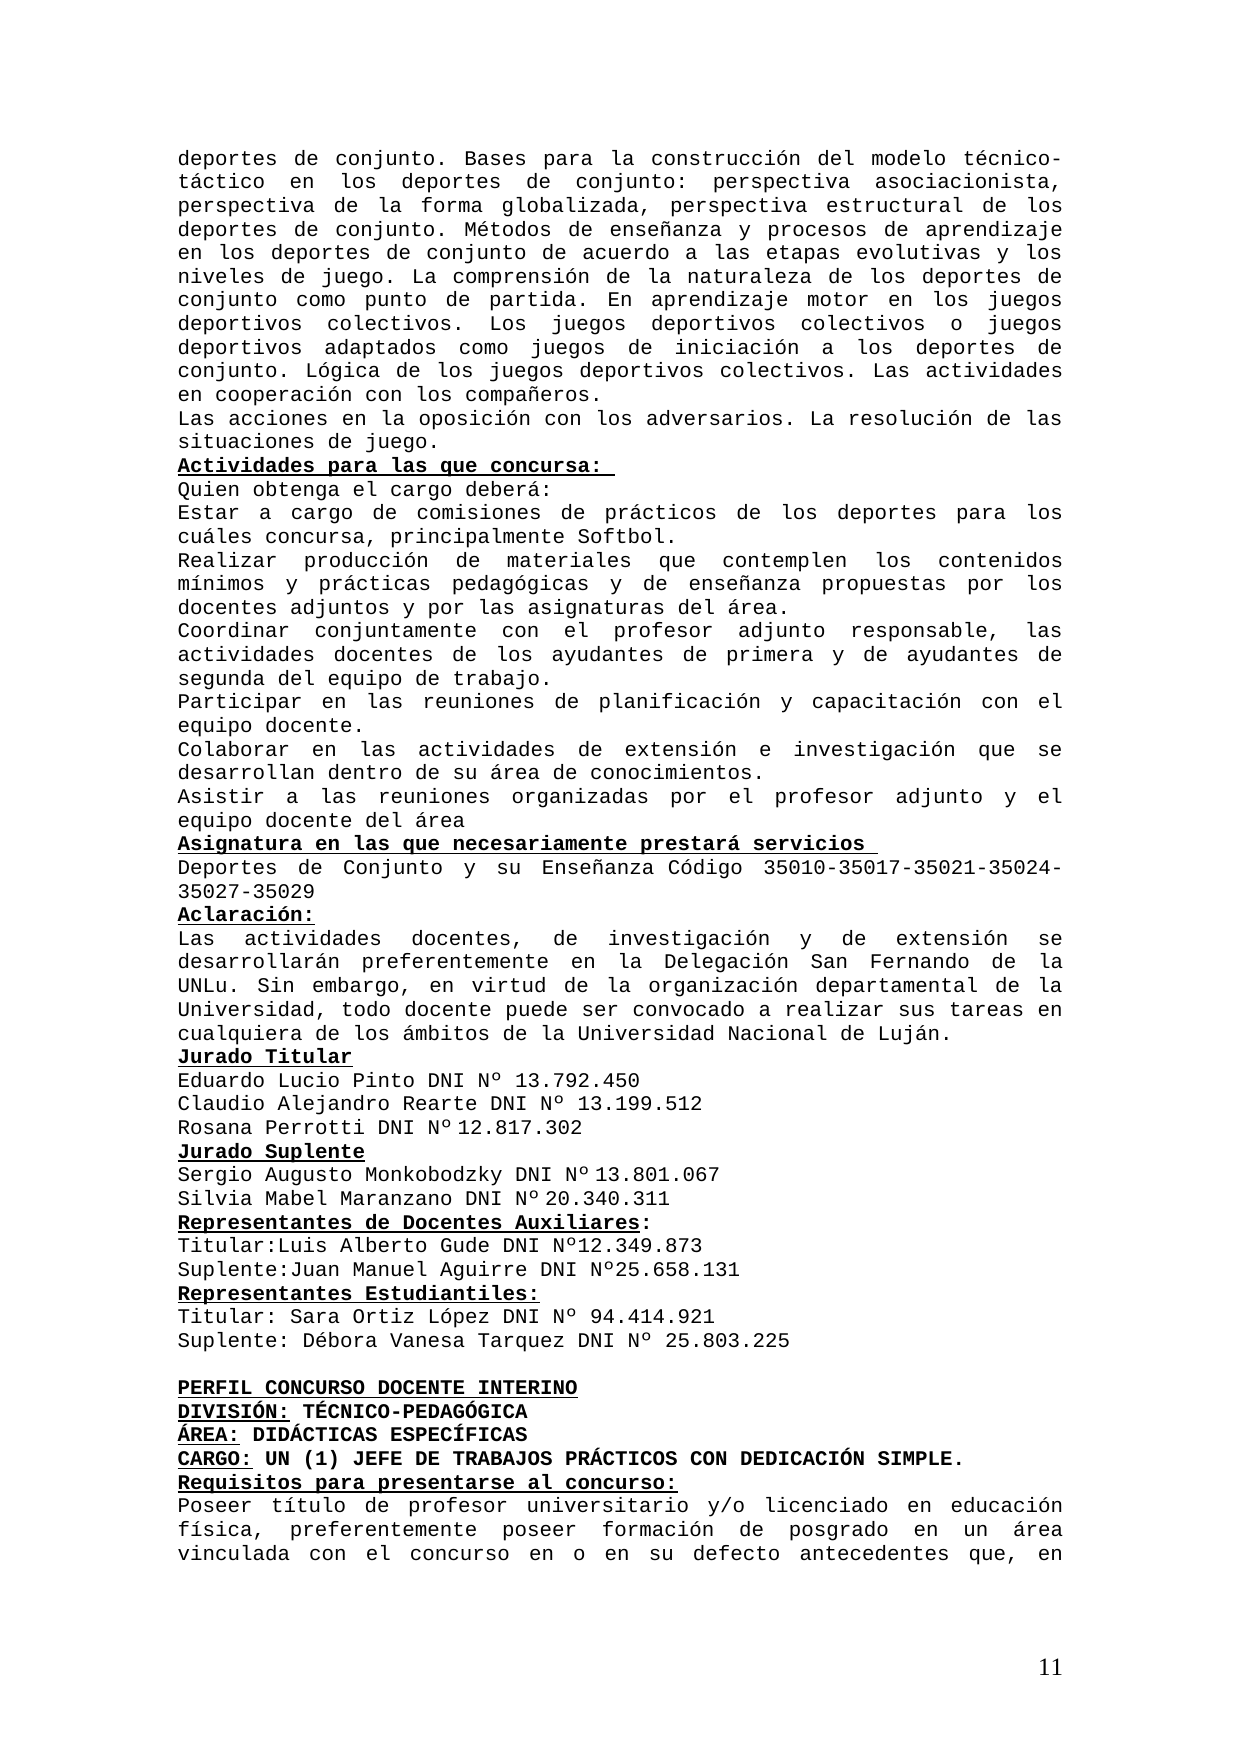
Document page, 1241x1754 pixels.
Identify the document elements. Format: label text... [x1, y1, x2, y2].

text Eduardo Lucio Pinto DNI Nº 13.792.450 [177, 1070, 1063, 1093]
text Participar en las reuniones de planificación y capacitación con el equipo docente. [177, 691, 1063, 739]
subtitle Jurado Suplente [177, 1141, 1063, 1164]
text DIVISIÓN: TÉCNICO-PEDAGÓGICA [177, 1401, 1063, 1424]
text Aclaración: [177, 904, 1063, 928]
text Suplente:Juan Manuel Aguirre DNI Nº25.658.131 [177, 1259, 1063, 1283]
subtitle Claudio Alejandro Rearte DNI Nº 13.199.512 [177, 1093, 1063, 1117]
text Las acciones en la oposición con los adversarios. La resolución de las situaciones de juego. [177, 408, 1063, 455]
text Asignatura en las que necesariamente prestará servicios [177, 833, 1063, 857]
text Representantes de Docentes Auxiliares: [177, 1212, 1063, 1235]
text Asistir a las reuniones organizadas por el profesor adjunto y el equipo docente del área [177, 786, 1063, 833]
text Requisitos para presentarse al concurso: [177, 1472, 1063, 1495]
text Sergio Augusto Monkobodzky DNI Nº 13.801.067 [177, 1164, 1063, 1188]
text Actividades para las que concursa: [177, 455, 1063, 479]
text Coordinar conjuntamente con el profesor adjunto responsable, las actividades docentes de los ayudantes de primera y de ayudantes de segunda del equipo de trabajo. [177, 621, 1063, 691]
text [177, 1495, 1063, 1566]
text Quien obtenga el cargo deberá: [177, 479, 1063, 502]
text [177, 148, 1063, 408]
text ÁREA: DIDÁCTICAS ESPECÍFICAS [177, 1424, 1063, 1448]
text Titular: Sara Ortiz López DNI Nº 94.414.921 [177, 1306, 1063, 1330]
text Rosana Perrotti DNI Nº 12.817.302 [177, 1117, 1063, 1141]
text Estar a cargo de comisiones de prácticos de los deportes para los cuáles concursa, principalmente Softbol. [177, 502, 1063, 549]
text Colaborar en las actividades de extensión e investigación que se desarrollan dentro de su área de conocimientos. [177, 739, 1063, 786]
text Realizar producción de materiales que contemplen los contenidos mínimos y prácticas pedagógicas y de enseñanza propuestas por los docentes adjuntos y por las asignaturas del área. [177, 549, 1063, 621]
text Representantes Estudiantiles: [177, 1283, 1063, 1306]
text Silvia Mabel Maranzano DNI Nº 20.340.311 [177, 1188, 1063, 1212]
text Suplente: Débora Vanesa Tarquez DNI Nº 25.803.225 [177, 1330, 1063, 1353]
subtitle Jurado Titular [177, 1046, 1063, 1070]
text Titular:Luis Alberto Gude DNI Nº12.349.873 [177, 1235, 1063, 1259]
text PERFIL CONCURSO DOCENTE INTERINO [177, 1377, 1063, 1401]
text CARGO: UN (1) JEFE DE TRABAJOS PRÁCTICOS CON DEDICACIÓN SIMPLE. [177, 1448, 1063, 1472]
text Las actividades docentes, de investigación y de extensión se desarrollarán preferentemente en la Delegación San Fernando de la UNLu. Sin embargo, en virtud de la organización departamental de la Universidad, todo docente puede ser convocado a realizar sus tareas en cualquiera de los ámbitos de la Universidad Nacional de Luján. [177, 928, 1063, 1046]
text Deportes de Conjunto y su Enseñanza Código 35010-35017-35021-35024-35027-35029 [177, 857, 1063, 904]
